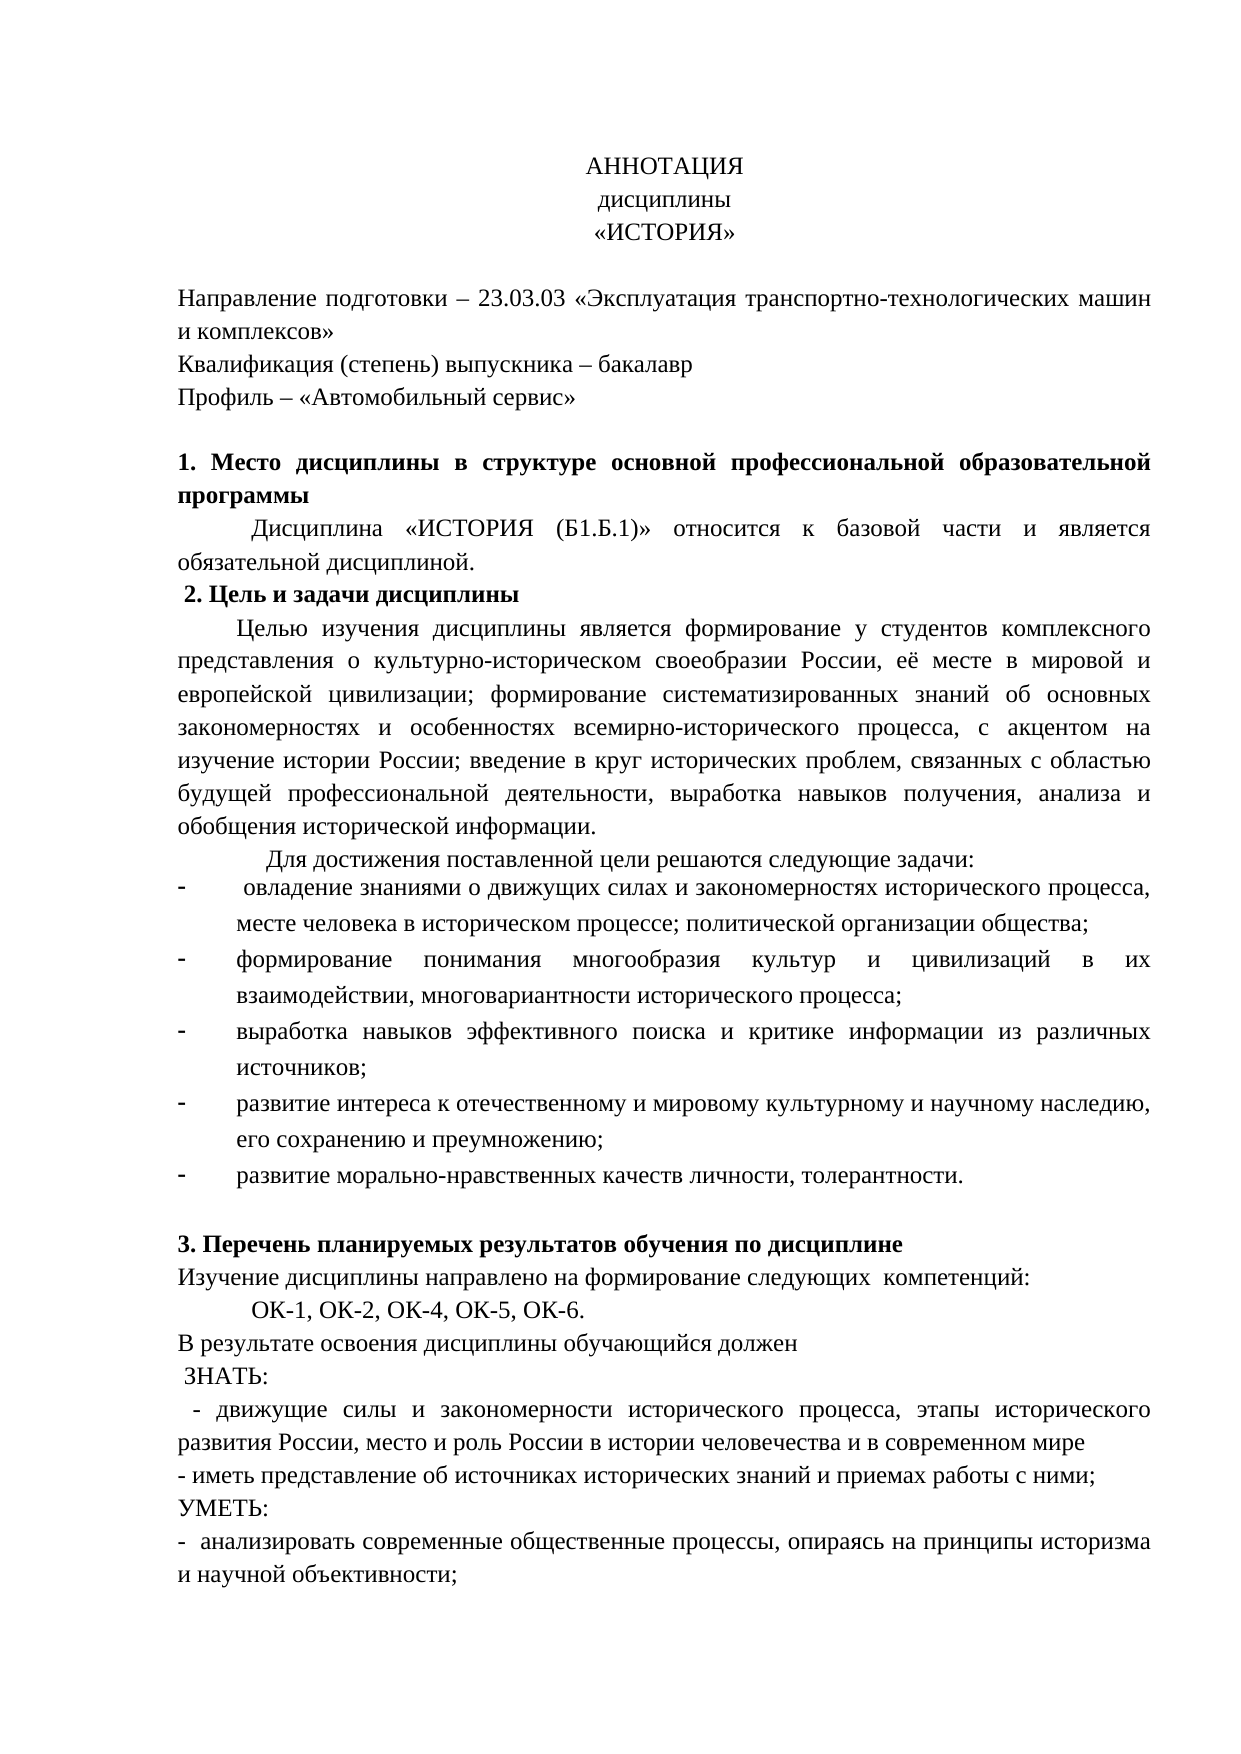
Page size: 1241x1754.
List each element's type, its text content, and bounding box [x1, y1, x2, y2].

text Профиль – «Автомобильный сервис» [177, 382, 1152, 411]
text Дисциплина «ИСТОРИЯ (Б1.Б.1)» относится к базовой части и является обязательной дисциплиной. [177, 513, 1152, 575]
text Целью изучения дисциплины является формирование у студентов комплексного представления о культурно-историческом своеобразии России, её месте в мировой и европейской цивилизации; формирование систематизированных знаний об основных закономерностях и особенностях всемирно-исторического процесса, с акцентом на изучение истории России; введение в круг исторических проблем, связанных с областью будущей профессиональной деятельности, выработка навыков получения, анализа и обобщения исторической информации. [177, 613, 1152, 839]
text АННОТАЦИЯ [177, 151, 1152, 180]
text 1. Место дисциплины в структуре основной профессиональной образовательной программы [177, 447, 1152, 509]
text дисциплины [177, 184, 1152, 213]
text УМЕТЬ: [177, 1493, 1152, 1522]
text ОК-1, ОК-2, ОК-4, ОК-5, ОК-6. [177, 1295, 1152, 1324]
text Изучение дисциплины направлено на формирование следующих компетенций: [177, 1262, 1152, 1291]
list выработка навыков эффективного поиска и критике информации из различных источников; [177, 1016, 1152, 1081]
list овладение знаниями о движущих силах и закономерностях исторического процесса, месте человека в историческом процессе; политической организации общества; [177, 872, 1152, 937]
text «ИСТОРИЯ» [177, 217, 1152, 246]
text 3. Перечень планируемых результатов обучения по дисциплине [177, 1229, 1152, 1258]
list развитие морально-нравственных качеств личности, толерантности. [177, 1160, 1152, 1189]
list развитие интереса к отечественному и мировому культурному и научному наследию, его сохранению и преумножению; [177, 1088, 1152, 1153]
text - анализировать современные общественные процессы, опираясь на принципы историзма и научной объективности; [177, 1526, 1152, 1588]
text - движущие силы и закономерности исторического процесса, этапы исторического развития России, место и роль России в истории человечества и в современном мире [177, 1394, 1152, 1456]
text - иметь представление об источниках исторических знаний и приемах работы с ними; [177, 1460, 1152, 1489]
text Квалификация (степень) выпускника – бакалавр [177, 349, 1152, 378]
text Направление подготовки – 23.03.03 «Эксплуатация транспортно-технологических машин и комплексов» [177, 283, 1152, 345]
text Для достижения поставленной цели решаются следующие задачи: [177, 844, 1152, 872]
list формирование понимания многообразия культур и цивилизаций в их взаимодействии, многовариантности исторического процесса; [177, 944, 1152, 1009]
text В результате освоения дисциплины обучающийся должен [177, 1328, 1152, 1357]
text ЗНАТЬ: [177, 1361, 1152, 1390]
text 2. Цель и задачи дисциплины [177, 579, 1152, 608]
